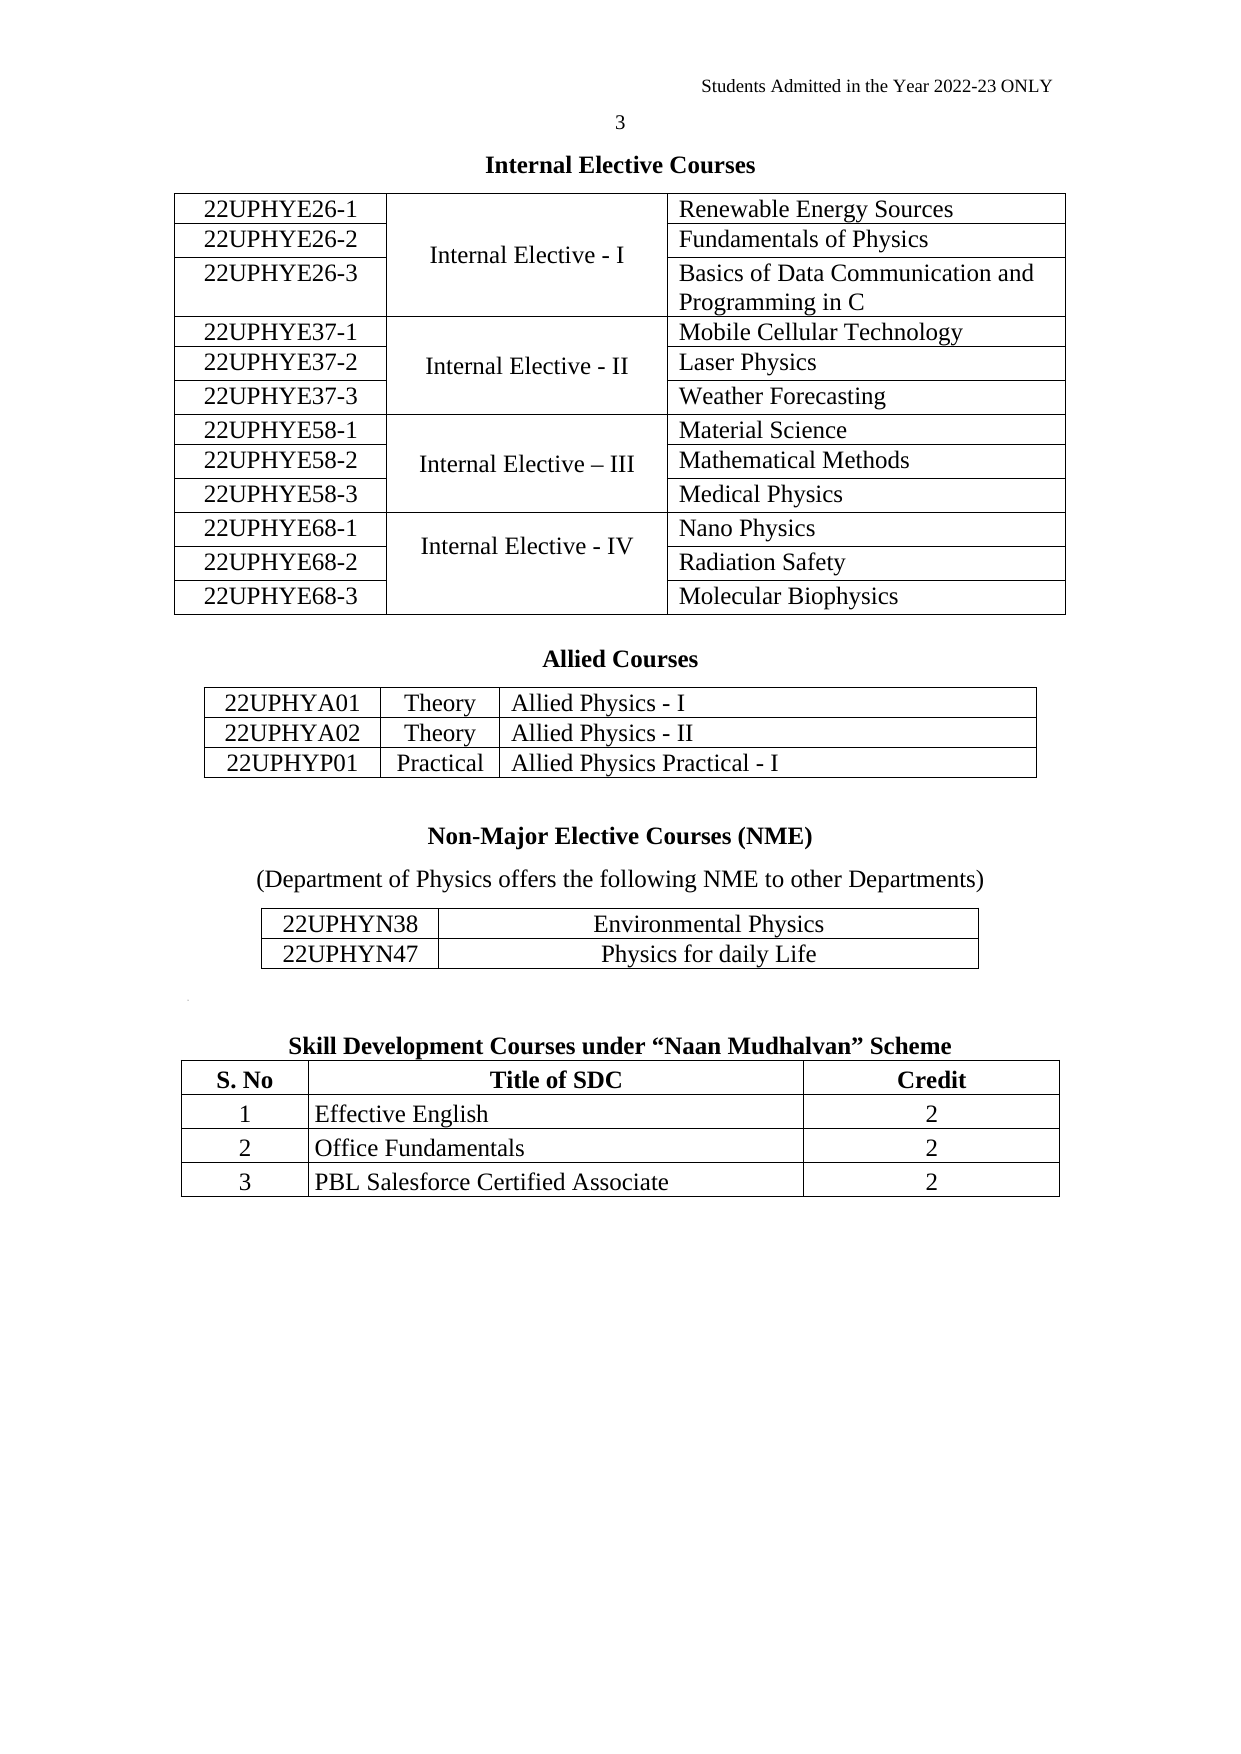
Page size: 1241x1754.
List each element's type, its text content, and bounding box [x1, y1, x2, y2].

table_cell 1 [182, 1095, 308, 1128]
table_cell 22UPHYE68-1 [175, 513, 386, 546]
table_cell 22UPHYE58-3 [175, 479, 386, 512]
table_cell 22UPHYE37-3 [175, 381, 386, 414]
table_cell Internal Elective – III [387, 415, 667, 512]
table_cell 2 [804, 1129, 1059, 1162]
table_cell 22UPHYE68-3 [175, 581, 386, 614]
table_cell 3 [182, 1163, 308, 1196]
table_cell Fundamentals of Physics [668, 224, 1065, 257]
table_cell Material Science [668, 415, 1065, 444]
table_header Credit [804, 1061, 1059, 1094]
table_cell Mobile Cellular Technology [668, 317, 1065, 346]
table_cell Weather Forecasting [668, 381, 1065, 414]
table_cell 2 [804, 1163, 1059, 1196]
table_cell Nano Physics [668, 513, 1065, 546]
table_header 22UPHYN38 [262, 909, 438, 938]
table_cell 22UPHYE37-1 [175, 317, 386, 346]
table_cell Basics of Data Communication and Programming in C [668, 258, 1065, 316]
text Non-Major Elective Courses (NME) [187, 821, 1053, 850]
table_cell 22UPHYE26-2 [175, 224, 386, 257]
table_cell Molecular Biophysics [668, 581, 1065, 614]
table_cell Physics for daily Life [439, 939, 978, 968]
table_cell Office Fundamentals [309, 1129, 803, 1162]
text Internal Elective Courses [187, 150, 1053, 179]
table_header Allied Physics - I [500, 688, 1036, 717]
table_header Renewable Energy Sources [668, 194, 1065, 223]
table_cell Theory [381, 718, 499, 747]
table_cell 22UPHYA02 [205, 718, 380, 747]
table_cell Laser Physics [668, 347, 1065, 380]
table_cell Allied Physics Practical - I [500, 748, 1036, 777]
table_header Internal Elective - I [387, 194, 667, 316]
table_cell Practical [381, 748, 499, 777]
table_cell 22UPHYE58-2 [175, 445, 386, 478]
table_cell 22UPHYE26-3 [175, 258, 386, 316]
table_header Environmental Physics [439, 909, 978, 938]
table_header Theory [381, 688, 499, 717]
table_header Title of SDC [309, 1061, 803, 1094]
text Skill Development Courses under “Naan Mudhalvan” Scheme [187, 1031, 1053, 1060]
table_cell 22UPHYE37-2 [175, 347, 386, 380]
table_header S. No [182, 1061, 308, 1094]
table_cell 22UPHYN47 [262, 939, 438, 968]
table_header 22UPHYA01 [205, 688, 380, 717]
table_cell 22UPHYP01 [205, 748, 380, 777]
table_cell Medical Physics [668, 479, 1065, 512]
table_cell Internal Elective - IV [387, 513, 667, 614]
table_cell Radiation Safety [668, 547, 1065, 580]
table_cell Mathematical Methods [668, 445, 1065, 478]
table_cell Effective English [309, 1095, 803, 1128]
table_cell 2 [182, 1129, 308, 1162]
text Allied Courses [187, 644, 1053, 673]
table_cell PBL Salesforce Certified Associate [309, 1163, 803, 1196]
table_cell 2 [804, 1095, 1059, 1128]
table_header 22UPHYE26-1 [175, 194, 386, 223]
text (Department of Physics offers the following NME to other Departments) [187, 864, 1053, 893]
table_cell Internal Elective - II [387, 317, 667, 414]
table_cell 22UPHYE68-2 [175, 547, 386, 580]
table_cell Allied Physics - II [500, 718, 1036, 747]
table_cell 22UPHYE58-1 [175, 415, 386, 444]
